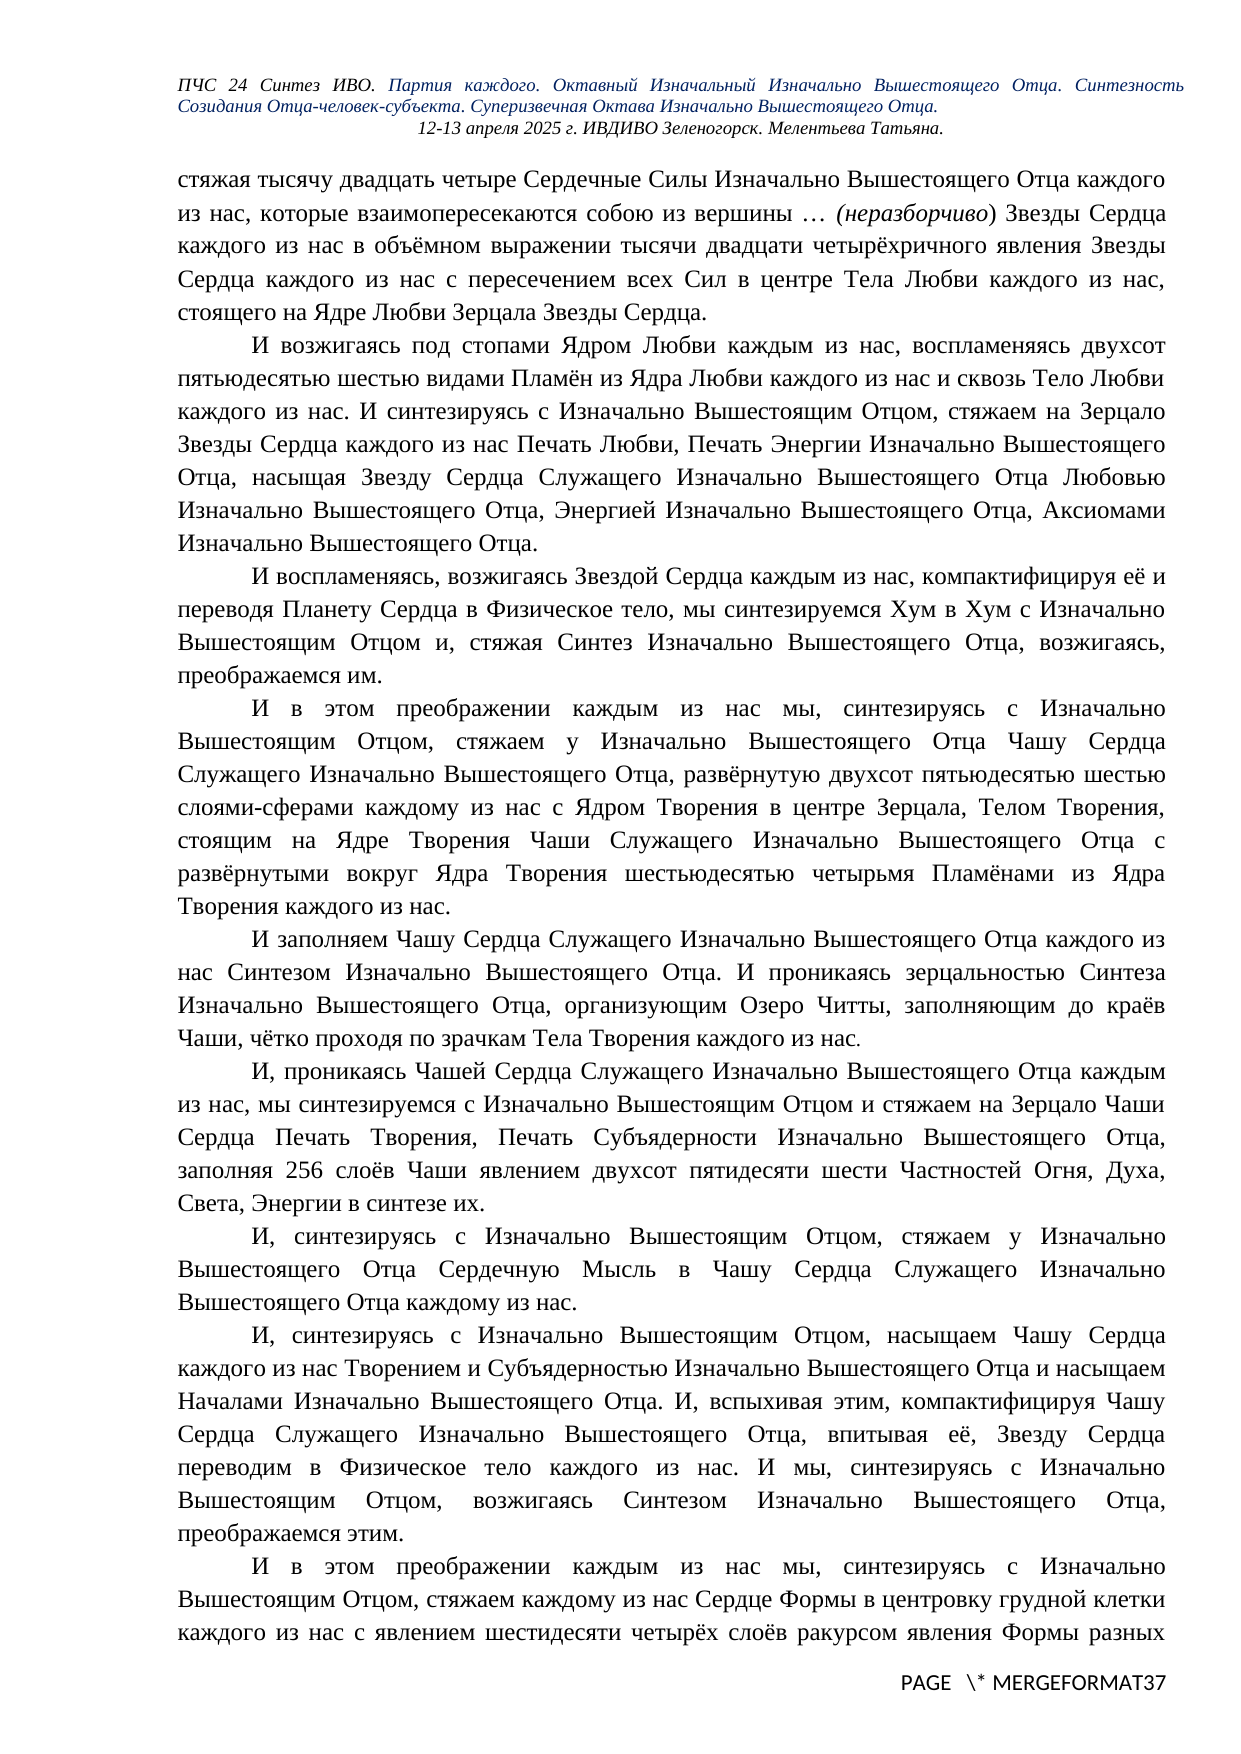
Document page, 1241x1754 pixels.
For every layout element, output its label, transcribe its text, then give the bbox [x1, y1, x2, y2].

text И, проникаясь Чашей Сердца Служащего Изначально Вышестоящего Отца каждым из нас, мы синтезируемся с Изначально Вышестоящим Отцом и стяжаем на Зерцало Чаши Сердца Печать Творения, Печать Субъядерности Изначально Вышестоящего Отца, заполняя 256 слоёв Чаши явлением двухсот пятидесяти шести Частностей Огня, Духа, Света, Энергии в синтезе их. [177, 1056, 1167, 1217]
text И заполняем Чашу Сердца Служащего Изначально Вышестоящего Отца каждого из нас Синтезом Изначально Вышестоящего Отца. И проникаясь зерцальностью Синтеза Изначально Вышестоящего Отца, организующим Озеро Читты, заполняющим до краёв Чаши, чётко проходя по зрачкам Тела Творения каждого из нас. [177, 924, 1167, 1052]
text И, синтезируясь с Изначально Вышестоящим Отцом, стяжаем у Изначально Вышестоящего Отца Сердечную Мысль в Чашу Сердца Служащего Изначально Вышестоящего Отца каждому из нас. [177, 1221, 1167, 1316]
text И, синтезируясь с Изначально Вышестоящим Отцом, насыщаем Чашу Сердца каждого из нас Творением и Субъядерностью Изначально Вышестоящего Отца и насыщаем Началами Изначально Вышестоящего Отца. И, вспыхивая этим, компактифицируя Чашу Сердца Служащего Изначально Вышестоящего Отца, впитывая её, Звезду Сердца переводим в Физическое тело каждого из нас. И мы, синтезируясь с Изначально Вышестоящим Отцом, возжигаясь Синтезом Изначально Вышестоящего Отца, преображаемся этим. [177, 1320, 1167, 1547]
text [177, 164, 1167, 325]
text И возжигаясь под стопами Ядром Любви каждым из нас, воспламеняясь двухсот пятьюдесятью шестью видами Пламён из Ядра Любви каждого из нас и сквозь Тело Любви каждого из нас. И синтезируясь с Изначально Вышестоящим Отцом, стяжаем на Зерцало Звезды Сердца каждого из нас Печать Любви, Печать Энергии Изначально Вышестоящего Отца, насыщая Звезду Сердца Служащего Изначально Вышестоящего Отца Любовью Изначально Вышестоящего Отца, Энергией Изначально Вышестоящего Отца, Аксиомами Изначально Вышестоящего Отца. [177, 330, 1167, 557]
text И воспламеняясь, возжигаясь Звездой Сердца каждым из нас, компактифицируя её и переводя Планету Сердца в Физическое тело, мы синтезируемся Хум в Хум с Изначально Вышестоящим Отцом и, стяжая Синтез Изначально Вышестоящего Отца, возжигаясь, преображаемся им. [177, 561, 1167, 689]
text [177, 1551, 1167, 1646]
text И в этом преображении каждым из нас мы, синтезируясь с Изначально Вышестоящим Отцом, стяжаем у Изначально Вышестоящего Отца Чашу Сердца Служащего Изначально Вышестоящего Отца, развёрнутую двухсот пятьюдесятью шестью слоями-сферами каждому из нас с Ядром Творения в центре Зерцала, Телом Творения, стоящим на Ядре Творения Чаши Служащего Изначально Вышестоящего Отца с развёрнутыми вокруг Ядра Творения шестьюдесятью четырьмя Пламёнами из Ядра Творения каждого из нас. [177, 693, 1167, 920]
